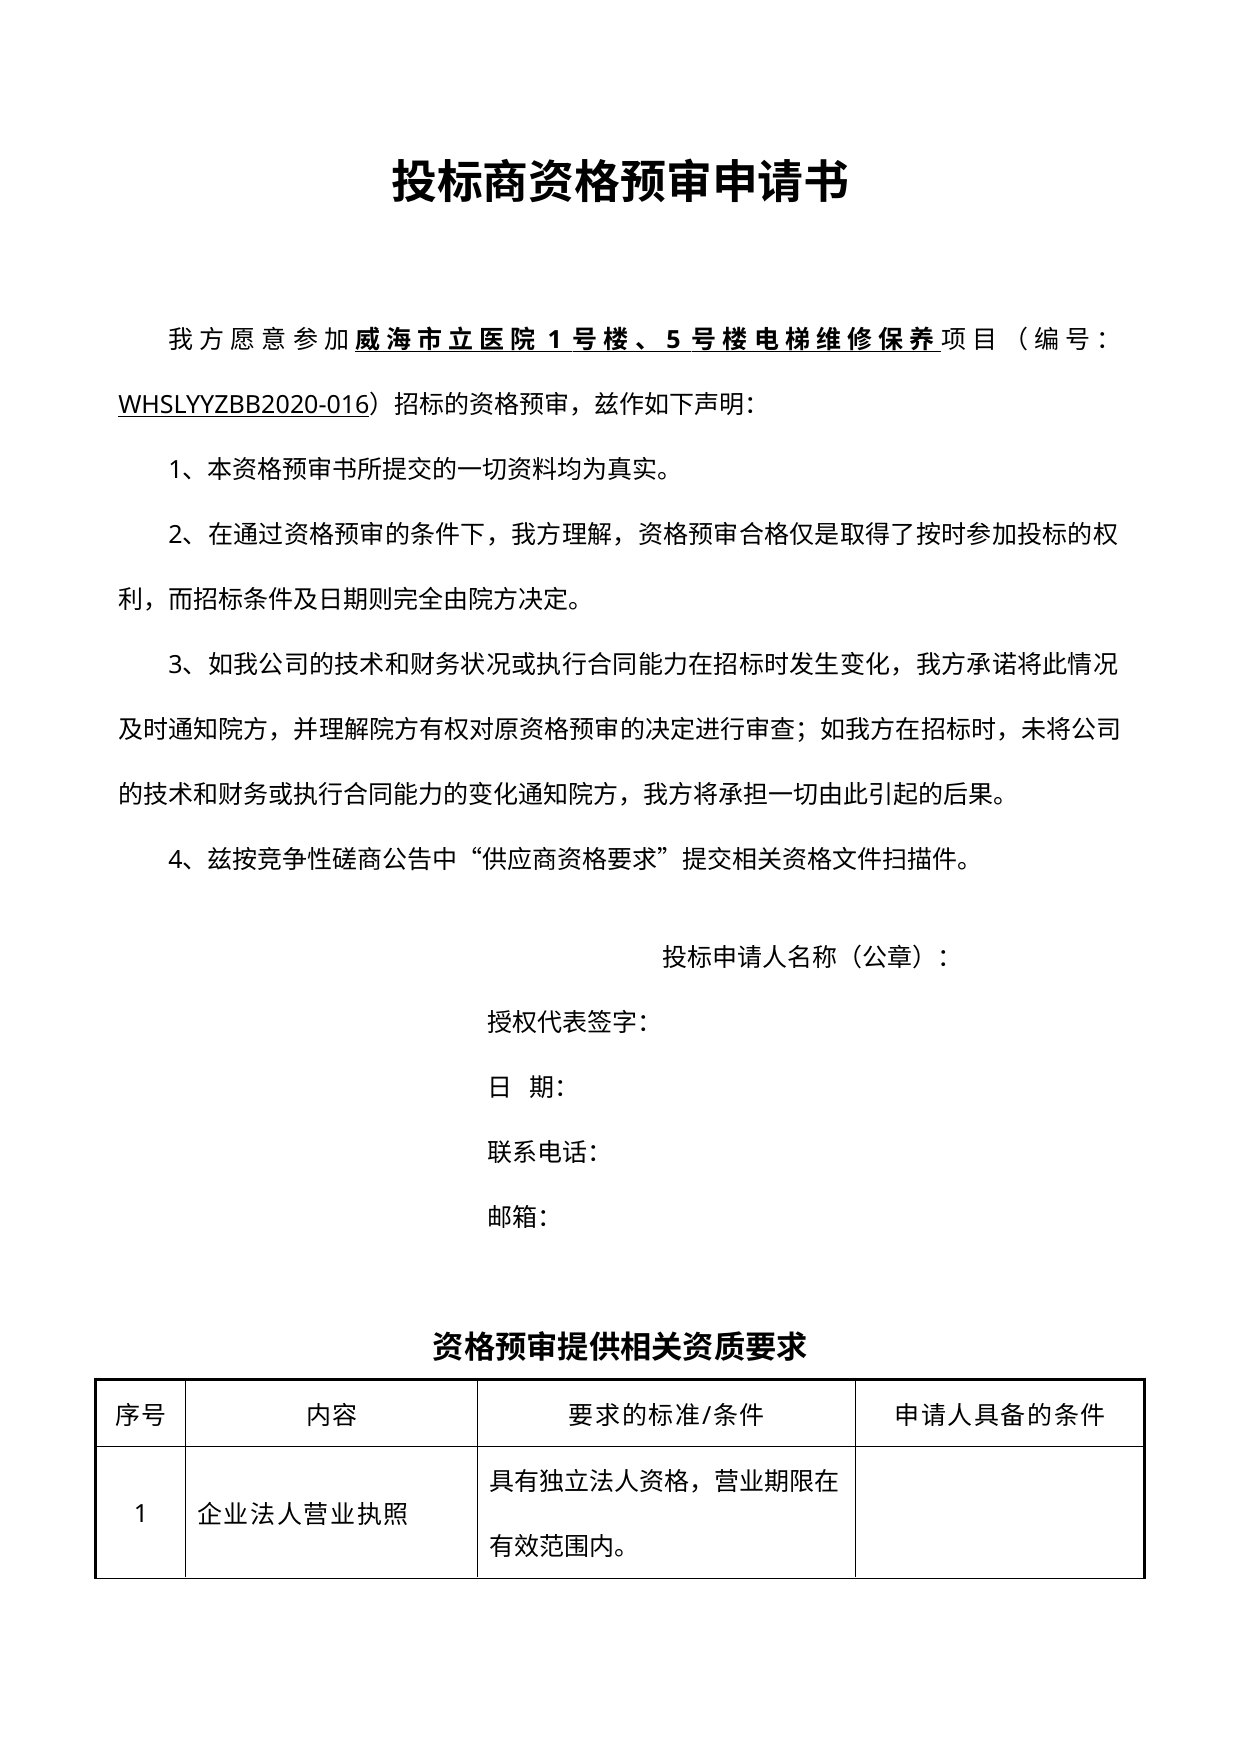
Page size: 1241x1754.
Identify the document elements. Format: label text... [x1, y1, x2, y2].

text 我方愿意参加威海市立医院1号楼、5号楼电梯维修保养项目（编号：WHSLYYZBB2020-016）招标的资格预审，兹作如下声明： [118, 305, 1122, 435]
text 3、如我公司的技术和财务状况或执行合同能力在招标时发生变化，我方承诺将此情况及时通知院方，并理解院方有权对原资格预审的决定进行审查；如我方在招标时，未将公司的技术和财务或执行合同能力的变化通知院方，我方将承担一切由此引起的后果。 [118, 630, 1122, 825]
text 投标申请人名称（公章）： [249, 923, 1122, 988]
text 联系电话： [249, 1118, 1122, 1183]
table_cell 企业法人营业执照 [186, 1447, 477, 1577]
text 日 期： [249, 1053, 1122, 1118]
table_header 申请人具备的条件 [856, 1381, 1143, 1446]
table_cell 具有独立法人资格，营业期限在有效范围内。 [478, 1447, 855, 1577]
text 投标商资格预审申请书 [118, 129, 1122, 227]
table_header 要求的标准/条件 [478, 1381, 855, 1446]
table_header 内容 [186, 1381, 477, 1446]
text 1、本资格预审书所提交的一切资料均为真实。 [118, 435, 1122, 500]
text 资格预审提供相关资质要求 [118, 1313, 1122, 1378]
table_cell 1 [97, 1447, 185, 1577]
table_header 序号 [97, 1381, 185, 1446]
text 4、兹按竞争性磋商公告中“供应商资格要求”提交相关资格文件扫描件。 [118, 825, 1122, 890]
table_cell [856, 1447, 1143, 1577]
text 授权代表签字： [249, 988, 1122, 1053]
text 2、在通过资格预审的条件下，我方理解，资格预审合格仅是取得了按时参加投标的权利，而招标条件及日期则完全由院方决定。 [118, 500, 1122, 630]
text 邮箱： [249, 1183, 1122, 1248]
